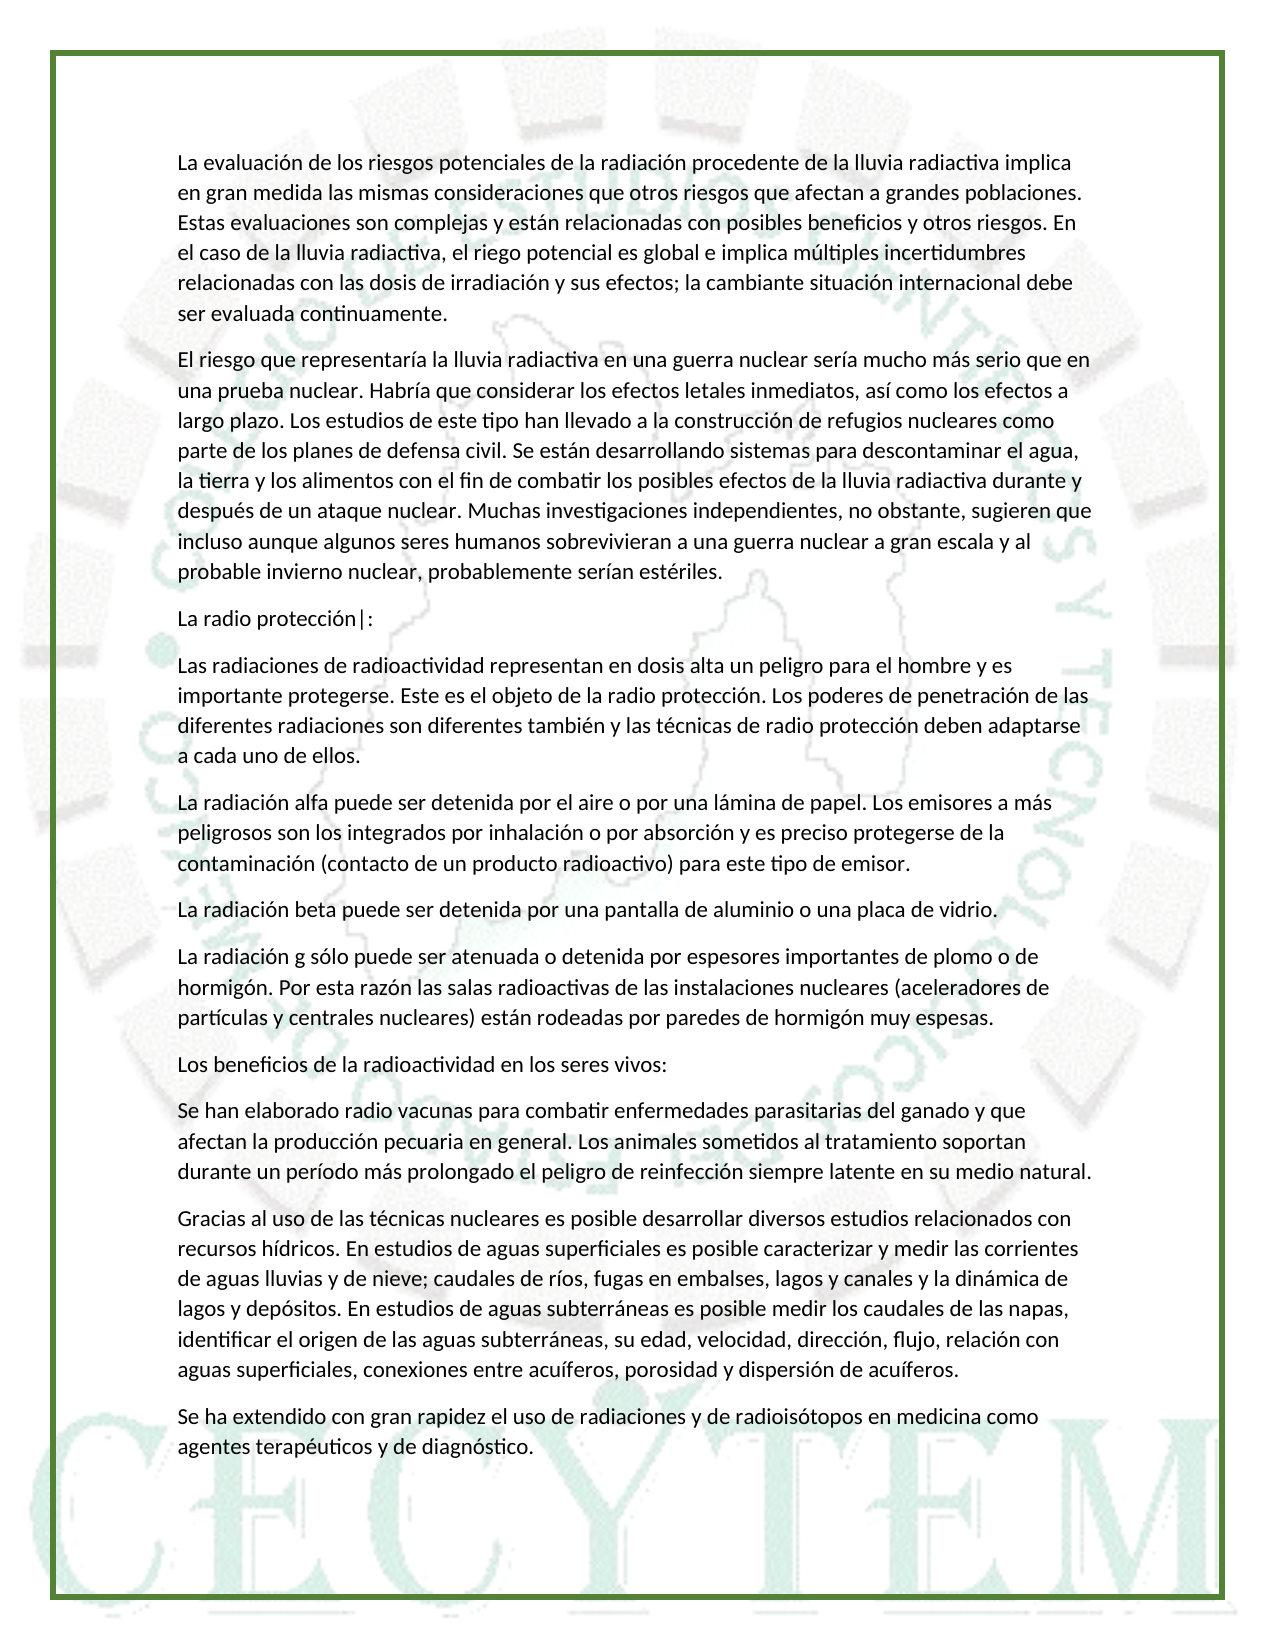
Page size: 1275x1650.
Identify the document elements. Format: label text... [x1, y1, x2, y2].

text Las radiaciones de radioactividad representan en dosis alta un peligro para el hombre y es importante protegerse. Este es el objeto de la radio protección. Los poderes de penetración de las diferentes radiaciones son diferentes también y las técnicas de radio protección deben adaptarse a cada uno de ellos. [177, 651, 1098, 769]
text Se han elaborado radio vacunas para combatir enfermedades parasitarias del ganado y que afectan la producción pecuaria en general. Los animales sometidos al tratamiento soportan durante un período más prolongado el peligro de reinfección siempre latente en su medio natural. [177, 1097, 1098, 1185]
text La radiación g sólo puede ser atenuada o detenida por espesores importantes de plomo o de hormigón. Por esta razón las salas radioactivas de las instalaciones nucleares (aceleradores de partículas y centrales nucleares) están rodeadas por paredes de hormigón muy espesas. [177, 942, 1098, 1031]
text Se ha extendido con gran rapidez el uso de radiaciones y de radioisótopos en medicina como agentes terapéuticos y de diagnóstico. [177, 1402, 1098, 1460]
text Los beneficios de la radioactividad en los seres vivos: [177, 1050, 1098, 1078]
text La radiación beta puede ser detenida por una pantalla de aluminio o una placa de vidrio. [177, 896, 1098, 923]
text La radio protección|: [177, 604, 1098, 632]
text Gracias al uso de las técnicas nucleares es posible desarrollar diversos estudios relacionados con recursos hídricos. En estudios de aguas superficiales es posible caracterizar y medir las corrientes de aguas lluvias y de nieve; caudales de ríos, fugas en embalses, lagos y canales y la dinámica de lagos y depósitos. En estudios de aguas subterráneas es posible medir los caudales de las napas, identificar el origen de las aguas subterráneas, su edad, velocidad, dirección, flujo, relación con aguas superficiales, conexiones entre acuíferos, porosidad y dispersión de acuíferos. [177, 1204, 1098, 1383]
text El riesgo que representaría la lluvia radiactiva en una guerra nuclear sería mucho más serio que en una prueba nuclear. Habría que considerar los efectos letales inmediatos, así como los efectos a largo plazo. Los estudios de este tipo han llevado a la construcción de refugios nucleares como parte de los planes de defensa civil. Se están desarrollando sistemas para descontaminar el agua, la tierra y los alimentos con el fin de combatir los posibles efectos de la lluvia radiactiva durante y después de un ataque nuclear. Muchas investigaciones independientes, no obstante, sugieren que incluso aunque algunos seres humanos sobrevivieran a una guerra nuclear a gran escala y al probable invierno nuclear, probablemente serían estériles. [177, 346, 1098, 585]
text La evaluación de los riesgos potenciales de la radiación procedente de la lluvia radiactiva implica en gran medida las mismas consideraciones que otros riesgos que afectan a grandes poblaciones. Estas evaluaciones son complejas y están relacionadas con posibles beneficios y otros riesgos. En el caso de la lluvia radiactiva, el riego potencial es global e implica múltiples incertidumbres relacionadas con las dosis de irradiación y sus efectos; la cambiante situación internacional debe ser evaluada continuamente. [177, 148, 1098, 327]
text La radiación alfa puede ser detenida por el aire o por una lámina de papel. Los emisores a más peligrosos son los integrados por inhalación o por absorción y es preciso protegerse de la contaminación (contacto de un producto radioactivo) para este tipo de emisor. [177, 788, 1098, 877]
